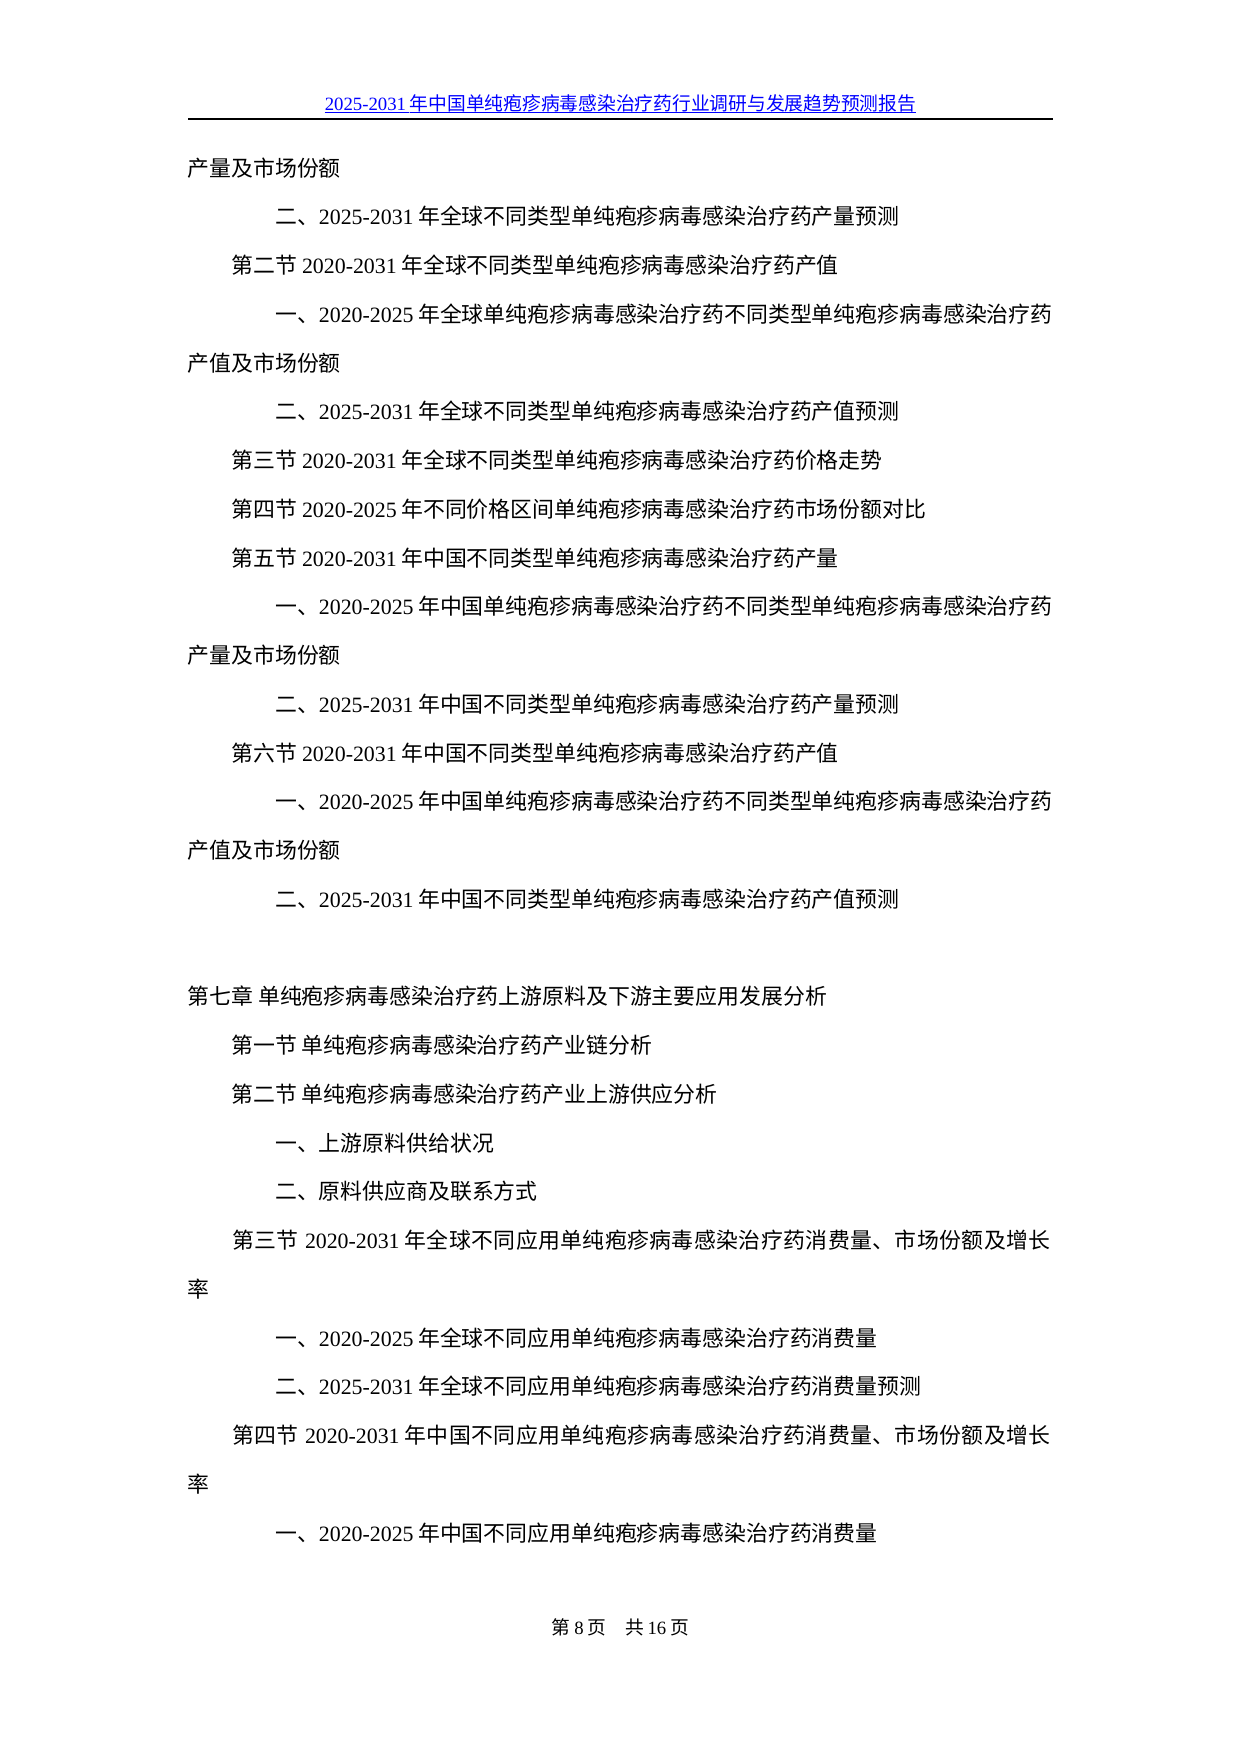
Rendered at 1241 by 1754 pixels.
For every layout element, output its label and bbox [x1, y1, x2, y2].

text [187, 150, 1053, 1548]
